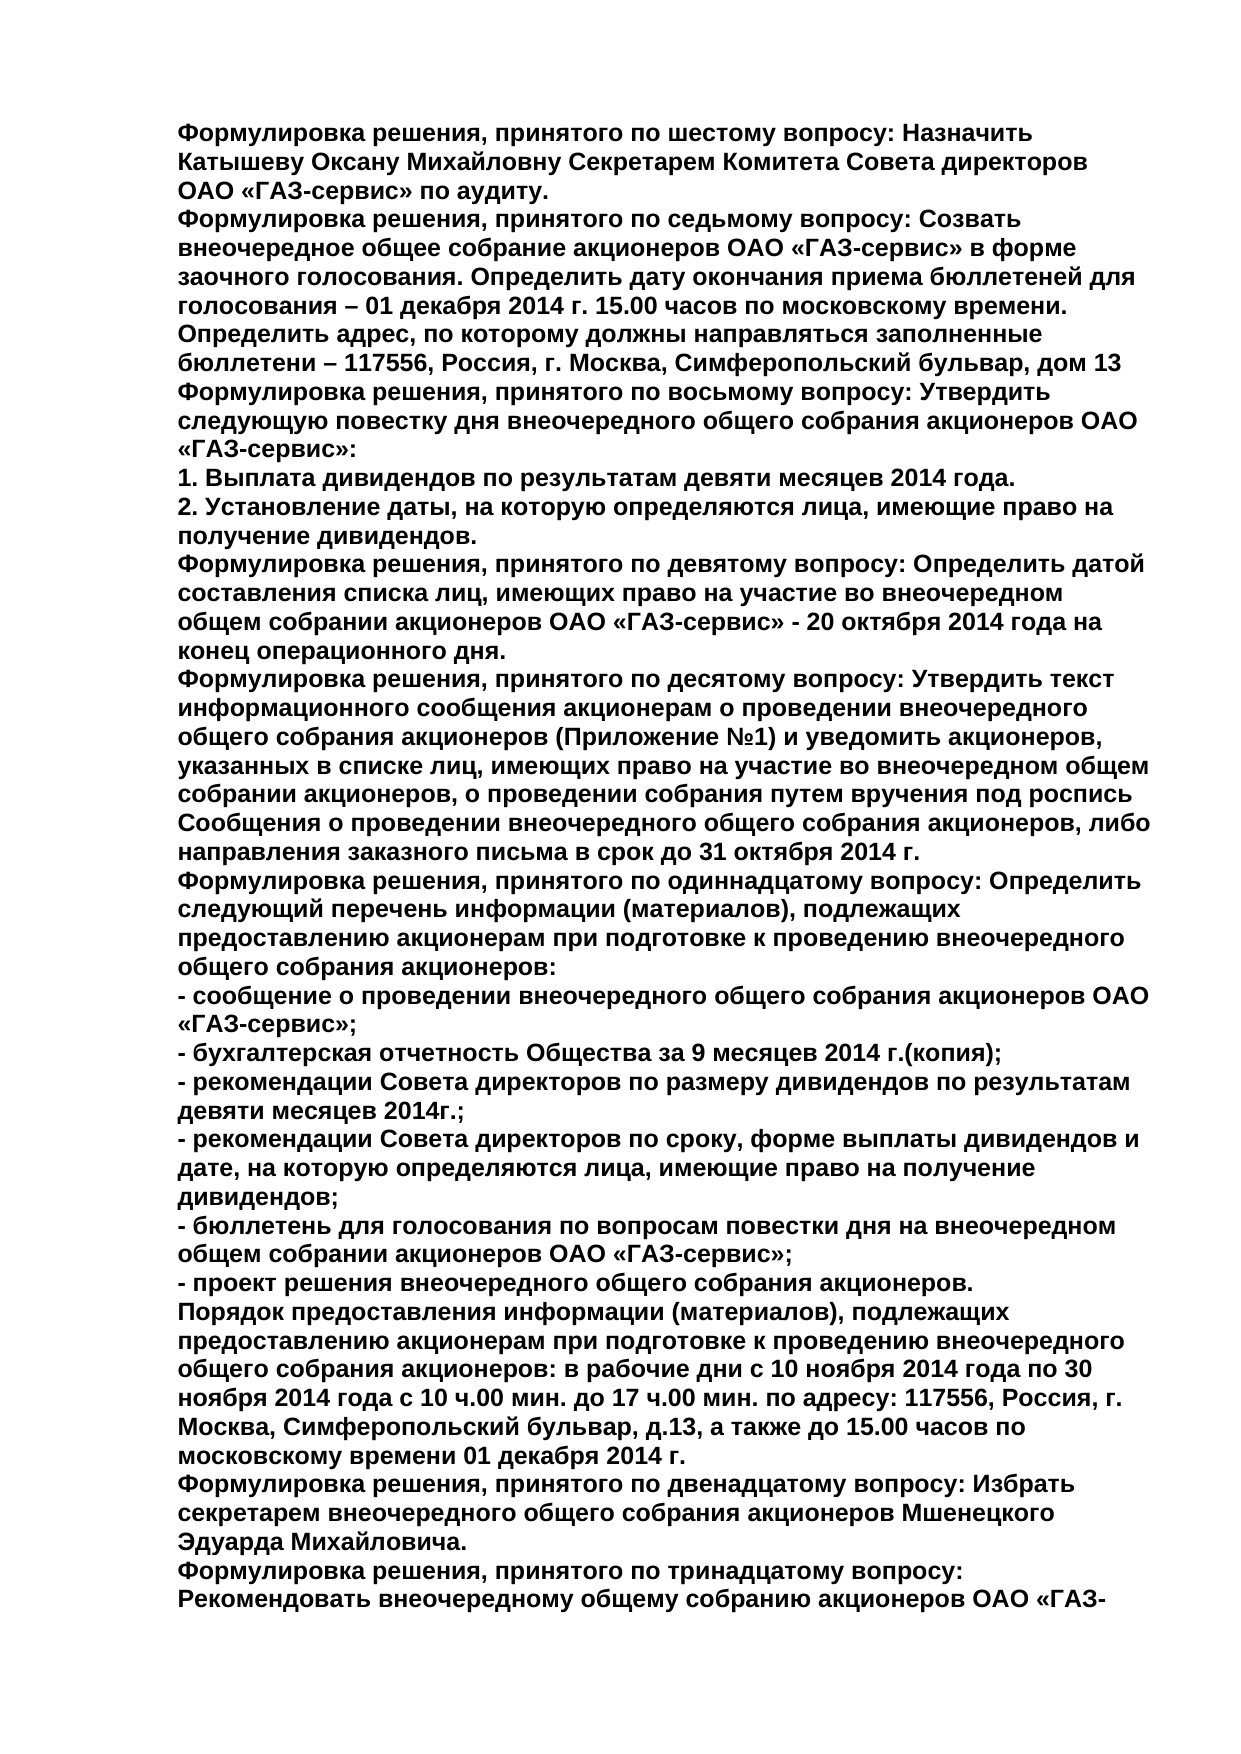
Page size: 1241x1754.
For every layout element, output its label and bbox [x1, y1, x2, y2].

text [177, 118, 1152, 1613]
